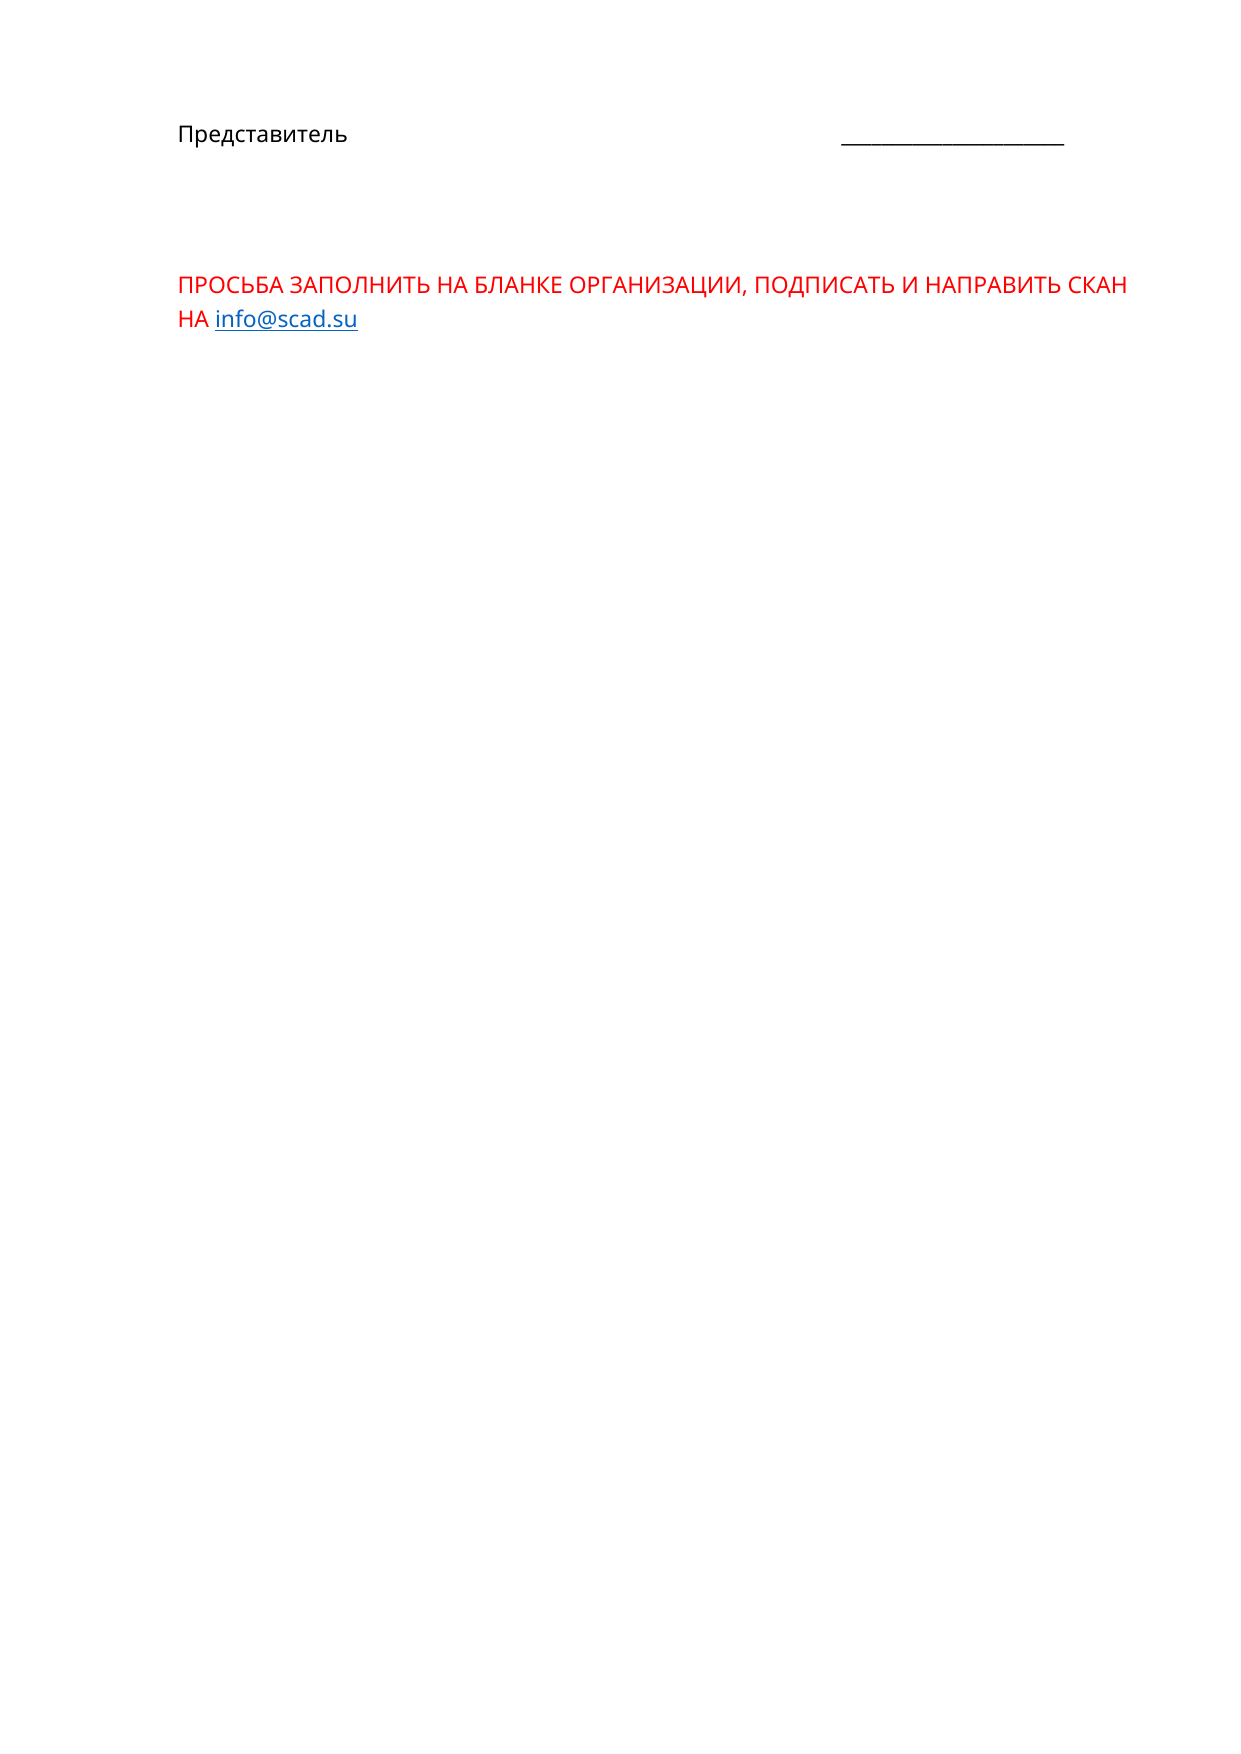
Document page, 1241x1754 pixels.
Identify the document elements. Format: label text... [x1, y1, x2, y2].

text ПРОСЬБА ЗАПОЛНИТЬ НА БЛАНКЕ ОРГАНИЗАЦИИ, ПОДПИСАТЬ И НАПРАВИТЬ СКАН НА info@scad.su [177, 269, 1152, 334]
text Представитель ______________________ [177, 118, 1152, 149]
